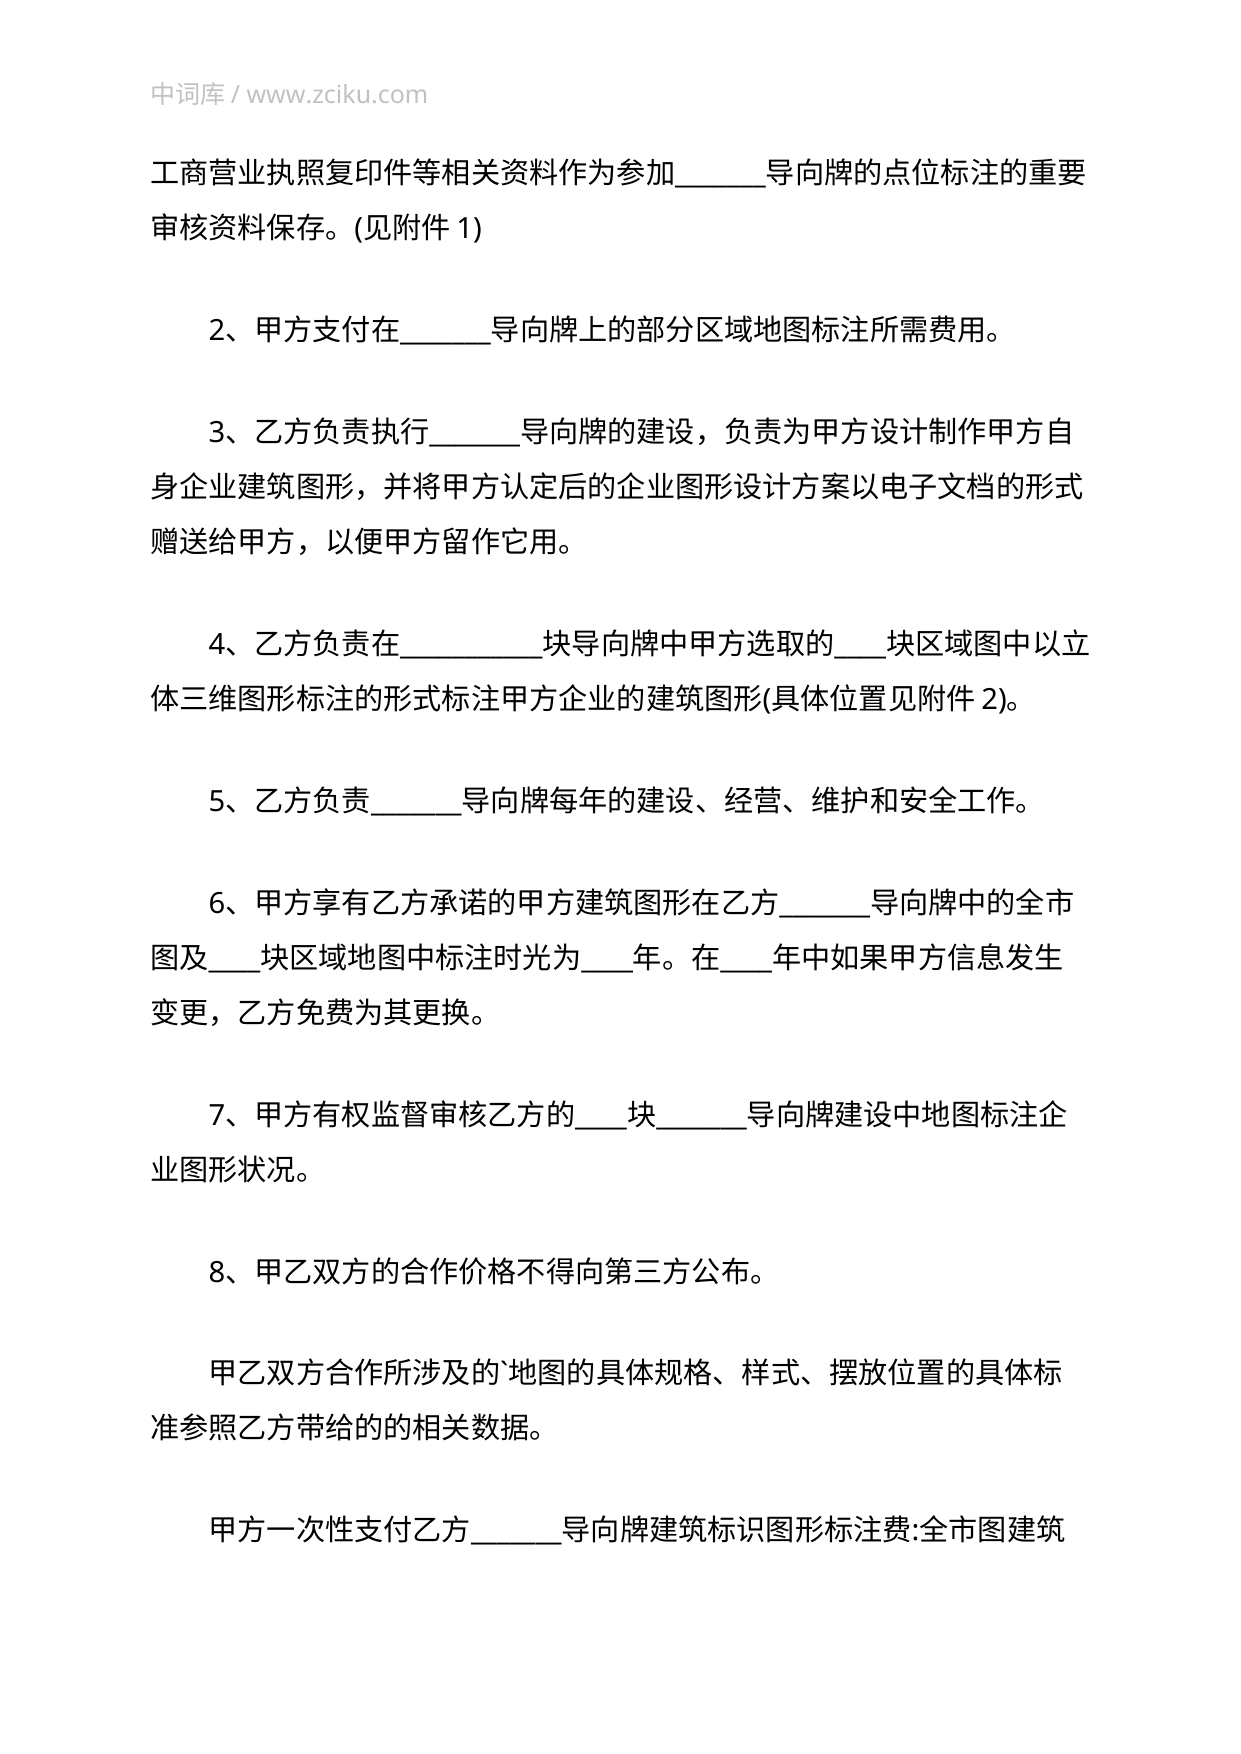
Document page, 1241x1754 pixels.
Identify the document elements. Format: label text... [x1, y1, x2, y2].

text 4、乙方负责在___________块导向牌中甲方选取的____块区域图中以立体三维图形标注的形式标注甲方企业的建筑图形(具体位置见附件2)。 [150, 621, 1090, 718]
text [150, 150, 1090, 247]
text 2、甲方支付在_______导向牌上的部分区域地图标注所需费用。 [150, 307, 1090, 349]
text 3、乙方负责执行_______导向牌的建设，负责为甲方设计制作甲方自身企业建筑图形，并将甲方认定后的企业图形设计方案以电子文档的形式赠送给甲方，以便甲方留作它用。 [150, 409, 1090, 561]
text 甲乙双方合作所涉及的`地图的具体规格、样式、摆放位置的具体标准参照乙方带给的的相关数据。 [150, 1350, 1090, 1447]
text 6、甲方享有乙方承诺的甲方建筑图形在乙方_______导向牌中的全市图及____块区域地图中标注时光为____年。在____年中如果甲方信息发生变更，乙方免费为其更换。 [150, 879, 1090, 1032]
text 5、乙方负责_______导向牌每年的建设、经营、维护和安全工作。 [150, 778, 1090, 820]
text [150, 1507, 1090, 1549]
text 8、甲乙双方的合作价格不得向第三方公布。 [150, 1248, 1090, 1291]
text 7、甲方有权监督审核乙方的____块_______导向牌建设中地图标注企业图形状况。 [150, 1091, 1090, 1189]
